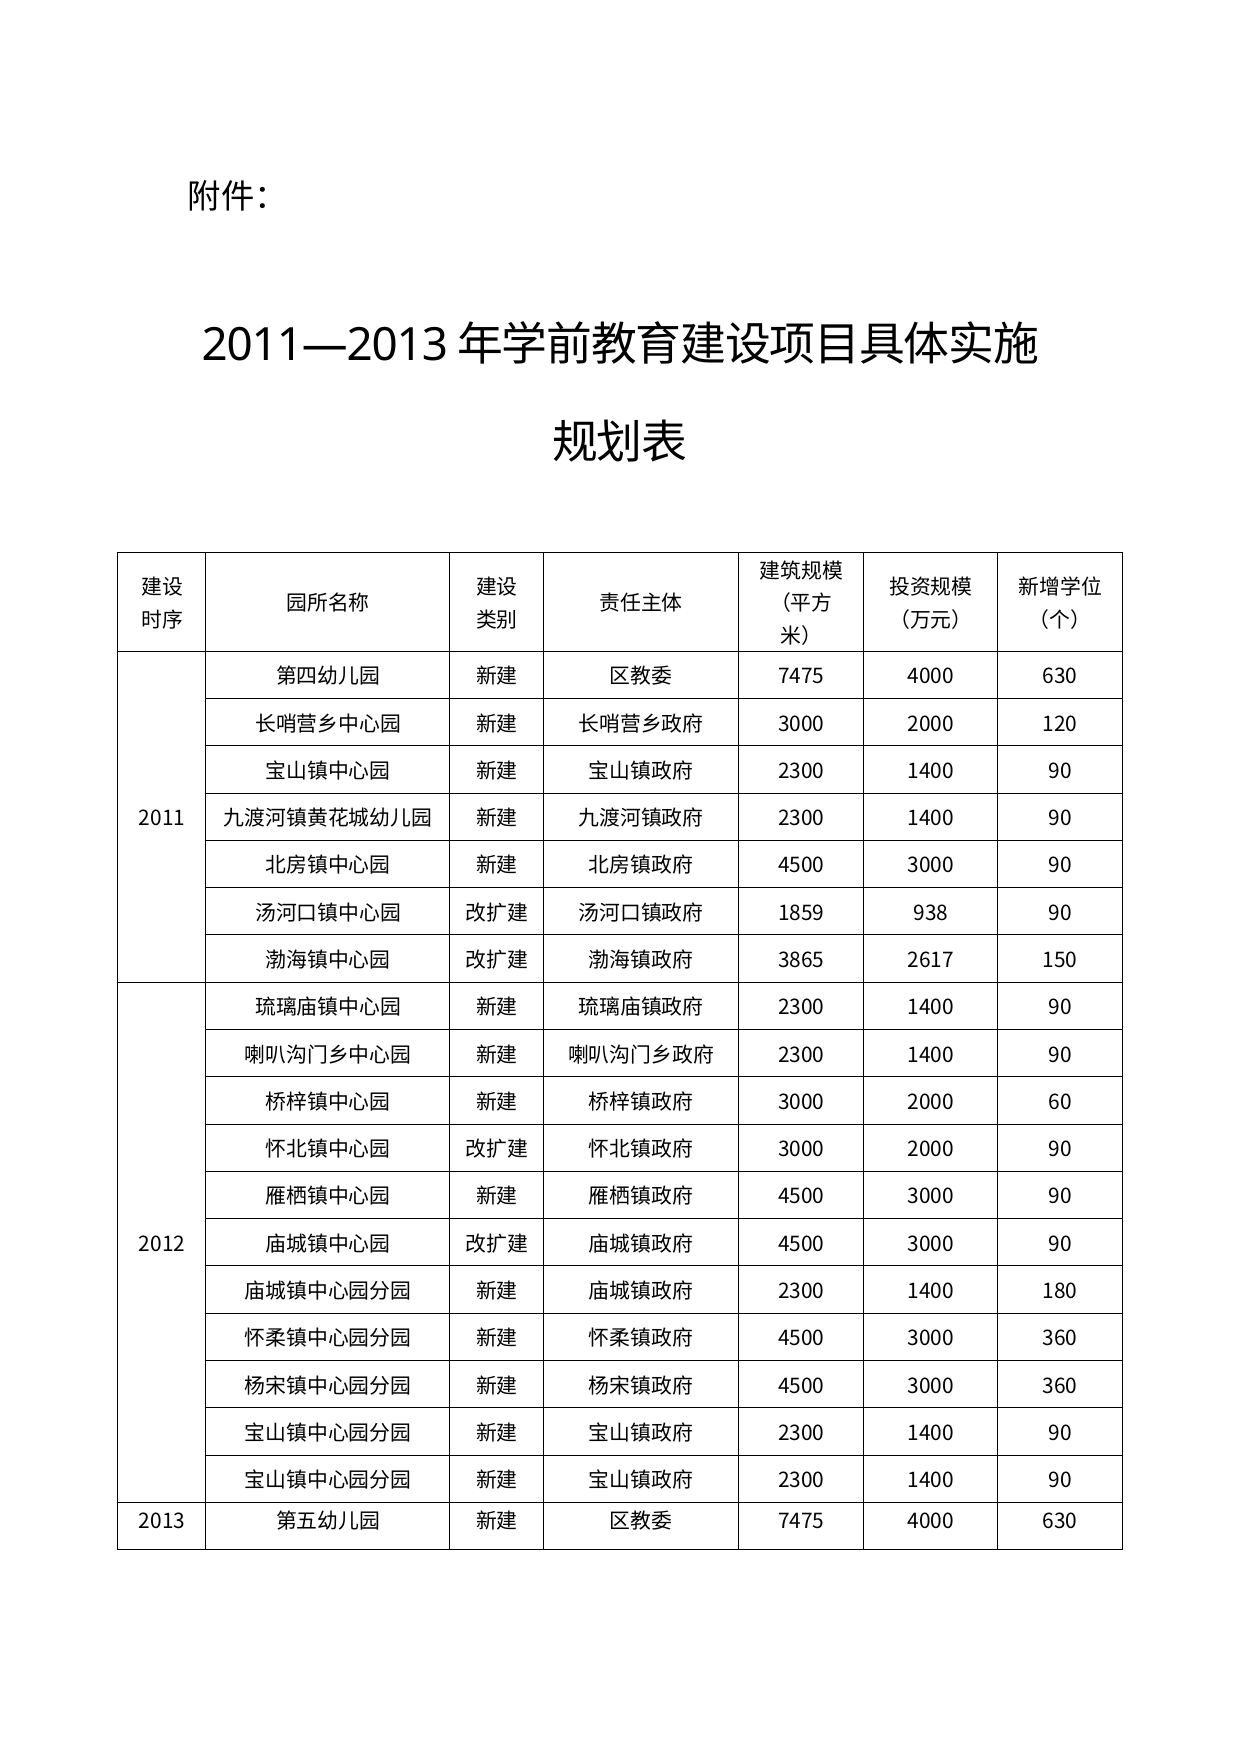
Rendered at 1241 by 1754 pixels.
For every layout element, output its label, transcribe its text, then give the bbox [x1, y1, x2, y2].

table_cell 新建 [450, 1172, 543, 1218]
table_cell 3000 [739, 1125, 863, 1171]
table_cell 宝山镇政府 [544, 1456, 738, 1502]
table_cell 2000 [864, 699, 997, 745]
table_cell 1400 [864, 1408, 997, 1454]
table_cell 渤海镇中心园 [206, 935, 449, 982]
table_cell 120 [998, 699, 1122, 745]
table_cell 怀柔镇中心园分园 [206, 1314, 449, 1360]
table_cell 新建 [450, 841, 543, 887]
table_cell 90 [998, 794, 1122, 840]
table_cell 区教委 [544, 652, 738, 698]
table_cell 雁栖镇中心园 [206, 1172, 449, 1218]
table_cell 2011 [118, 652, 205, 982]
table_cell 3000 [739, 699, 863, 745]
table_header 园所名称 [206, 553, 449, 651]
table_cell 新建 [450, 1314, 543, 1360]
table_cell 新建 [450, 1361, 543, 1407]
table_cell 2000 [864, 1125, 997, 1171]
table_cell 喇叭沟门乡中心园 [206, 1030, 449, 1076]
table_cell 3000 [739, 1077, 863, 1123]
table_cell 长哨营乡中心园 [206, 699, 449, 745]
table_cell 杨宋镇中心园分园 [206, 1361, 449, 1407]
table_cell 宝山镇中心园分园 [206, 1456, 449, 1502]
table_cell 60 [998, 1077, 1122, 1123]
table_cell 第四幼儿园 [206, 652, 449, 698]
table_cell 1400 [864, 983, 997, 1029]
table_cell 庙城镇政府 [544, 1266, 738, 1313]
table_cell 3865 [739, 935, 863, 982]
table_cell 4500 [739, 1314, 863, 1360]
table_cell 杨宋镇政府 [544, 1361, 738, 1407]
table_cell 1400 [864, 1456, 997, 1502]
table_cell 3000 [864, 1172, 997, 1218]
table_cell 360 [998, 1361, 1122, 1407]
table_cell 4500 [739, 1219, 863, 1265]
table_cell 2012 [118, 983, 205, 1502]
table_cell 3000 [864, 841, 997, 887]
table_cell 2300 [739, 1408, 863, 1454]
table_cell 琉璃庙镇政府 [544, 983, 738, 1029]
table_cell 4500 [739, 841, 863, 887]
table_cell 2617 [864, 935, 997, 982]
table_cell 630 [998, 652, 1122, 698]
table_cell 改扩建 [450, 935, 543, 982]
table_cell 新建 [450, 1503, 543, 1549]
table_cell 宝山镇政府 [544, 746, 738, 792]
table_cell 1400 [864, 1266, 997, 1313]
table_cell 90 [998, 1125, 1122, 1171]
table_cell 150 [998, 935, 1122, 982]
table_cell 1400 [864, 794, 997, 840]
table_cell 庙城镇中心园 [206, 1219, 449, 1265]
table_cell 渤海镇政府 [544, 935, 738, 982]
table_cell 宝山镇政府 [544, 1408, 738, 1454]
table_cell 雁栖镇政府 [544, 1172, 738, 1218]
table_cell 宝山镇中心园分园 [206, 1408, 449, 1454]
table_cell 新建 [450, 746, 543, 792]
table_cell 新建 [450, 1266, 543, 1313]
table_cell 3000 [864, 1314, 997, 1360]
table_cell 2300 [739, 1266, 863, 1313]
table_cell 4500 [739, 1172, 863, 1218]
table_cell 360 [998, 1314, 1122, 1360]
table_header 投资规模 （万元） [864, 553, 997, 651]
table_cell 90 [998, 746, 1122, 792]
table_cell 改扩建 [450, 1125, 543, 1171]
table_cell 长哨营乡政府 [544, 699, 738, 745]
table_cell 90 [998, 841, 1122, 887]
table_cell 新建 [450, 794, 543, 840]
table_cell 90 [998, 1456, 1122, 1502]
table_cell 九渡河镇政府 [544, 794, 738, 840]
table_cell 2300 [739, 1030, 863, 1076]
table_cell 90 [998, 888, 1122, 934]
table_cell 90 [998, 1030, 1122, 1076]
table_cell 琉璃庙镇中心园 [206, 983, 449, 1029]
table_cell 桥梓镇中心园 [206, 1077, 449, 1123]
table_cell 改扩建 [450, 888, 543, 934]
table_header 建设 时序 [118, 553, 205, 651]
table_cell 新建 [450, 1408, 543, 1454]
table_cell 1859 [739, 888, 863, 934]
table_cell 喇叭沟门乡政府 [544, 1030, 738, 1076]
table_cell 怀北镇中心园 [206, 1125, 449, 1171]
table_cell 90 [998, 983, 1122, 1029]
table_cell 2300 [739, 1456, 863, 1502]
table_cell 怀北镇政府 [544, 1125, 738, 1171]
table_cell 180 [998, 1266, 1122, 1313]
table_cell 630 [998, 1503, 1122, 1549]
table_cell 2000 [864, 1077, 997, 1123]
table_cell 2300 [739, 746, 863, 792]
table_cell 桥梓镇政府 [544, 1077, 738, 1123]
table_cell 北房镇政府 [544, 841, 738, 887]
table_cell 新建 [450, 1456, 543, 1502]
table_cell 4000 [864, 652, 997, 698]
table_cell 4000 [864, 1503, 997, 1549]
table_cell 新建 [450, 983, 543, 1029]
table_cell 2300 [739, 983, 863, 1029]
table_cell 怀柔镇政府 [544, 1314, 738, 1360]
table_cell 改扩建 [450, 1219, 543, 1265]
table_cell 庙城镇中心园分园 [206, 1266, 449, 1313]
table_cell 2300 [739, 794, 863, 840]
table_cell 7475 [739, 652, 863, 698]
table_cell 90 [998, 1172, 1122, 1218]
table_header 新增学位 （个） [998, 553, 1122, 651]
table_cell 宝山镇中心园 [206, 746, 449, 792]
table_cell 汤河口镇政府 [544, 888, 738, 934]
table_cell 90 [998, 1219, 1122, 1265]
table_cell 1400 [864, 746, 997, 792]
table_cell 九渡河镇黄花城幼儿园 [206, 794, 449, 840]
table_header 建筑规模 （平方米） [739, 553, 863, 651]
table_header 建设 类别 [450, 553, 543, 651]
table_cell 庙城镇政府 [544, 1219, 738, 1265]
table_cell 7475 [739, 1503, 863, 1549]
table_cell 1400 [864, 1030, 997, 1076]
table_cell 2013 [118, 1503, 205, 1549]
table_cell 3000 [864, 1361, 997, 1407]
table_cell 3000 [864, 1219, 997, 1265]
table_cell 90 [998, 1408, 1122, 1454]
table_cell 新建 [450, 652, 543, 698]
table_cell 4500 [739, 1361, 863, 1407]
table_cell 938 [864, 888, 997, 934]
text 附件： [187, 162, 1053, 227]
table_cell 第五幼儿园 [206, 1503, 449, 1549]
table_cell 汤河口镇中心园 [206, 888, 449, 934]
table_cell 新建 [450, 699, 543, 745]
table_header 责任主体 [544, 553, 738, 651]
table_cell 北房镇中心园 [206, 841, 449, 887]
table_cell 区教委 [544, 1503, 738, 1549]
text 2011—2013年学前教育建设项目具体实施规划表 [187, 292, 1053, 487]
table_cell 新建 [450, 1030, 543, 1076]
table_cell 新建 [450, 1077, 543, 1123]
